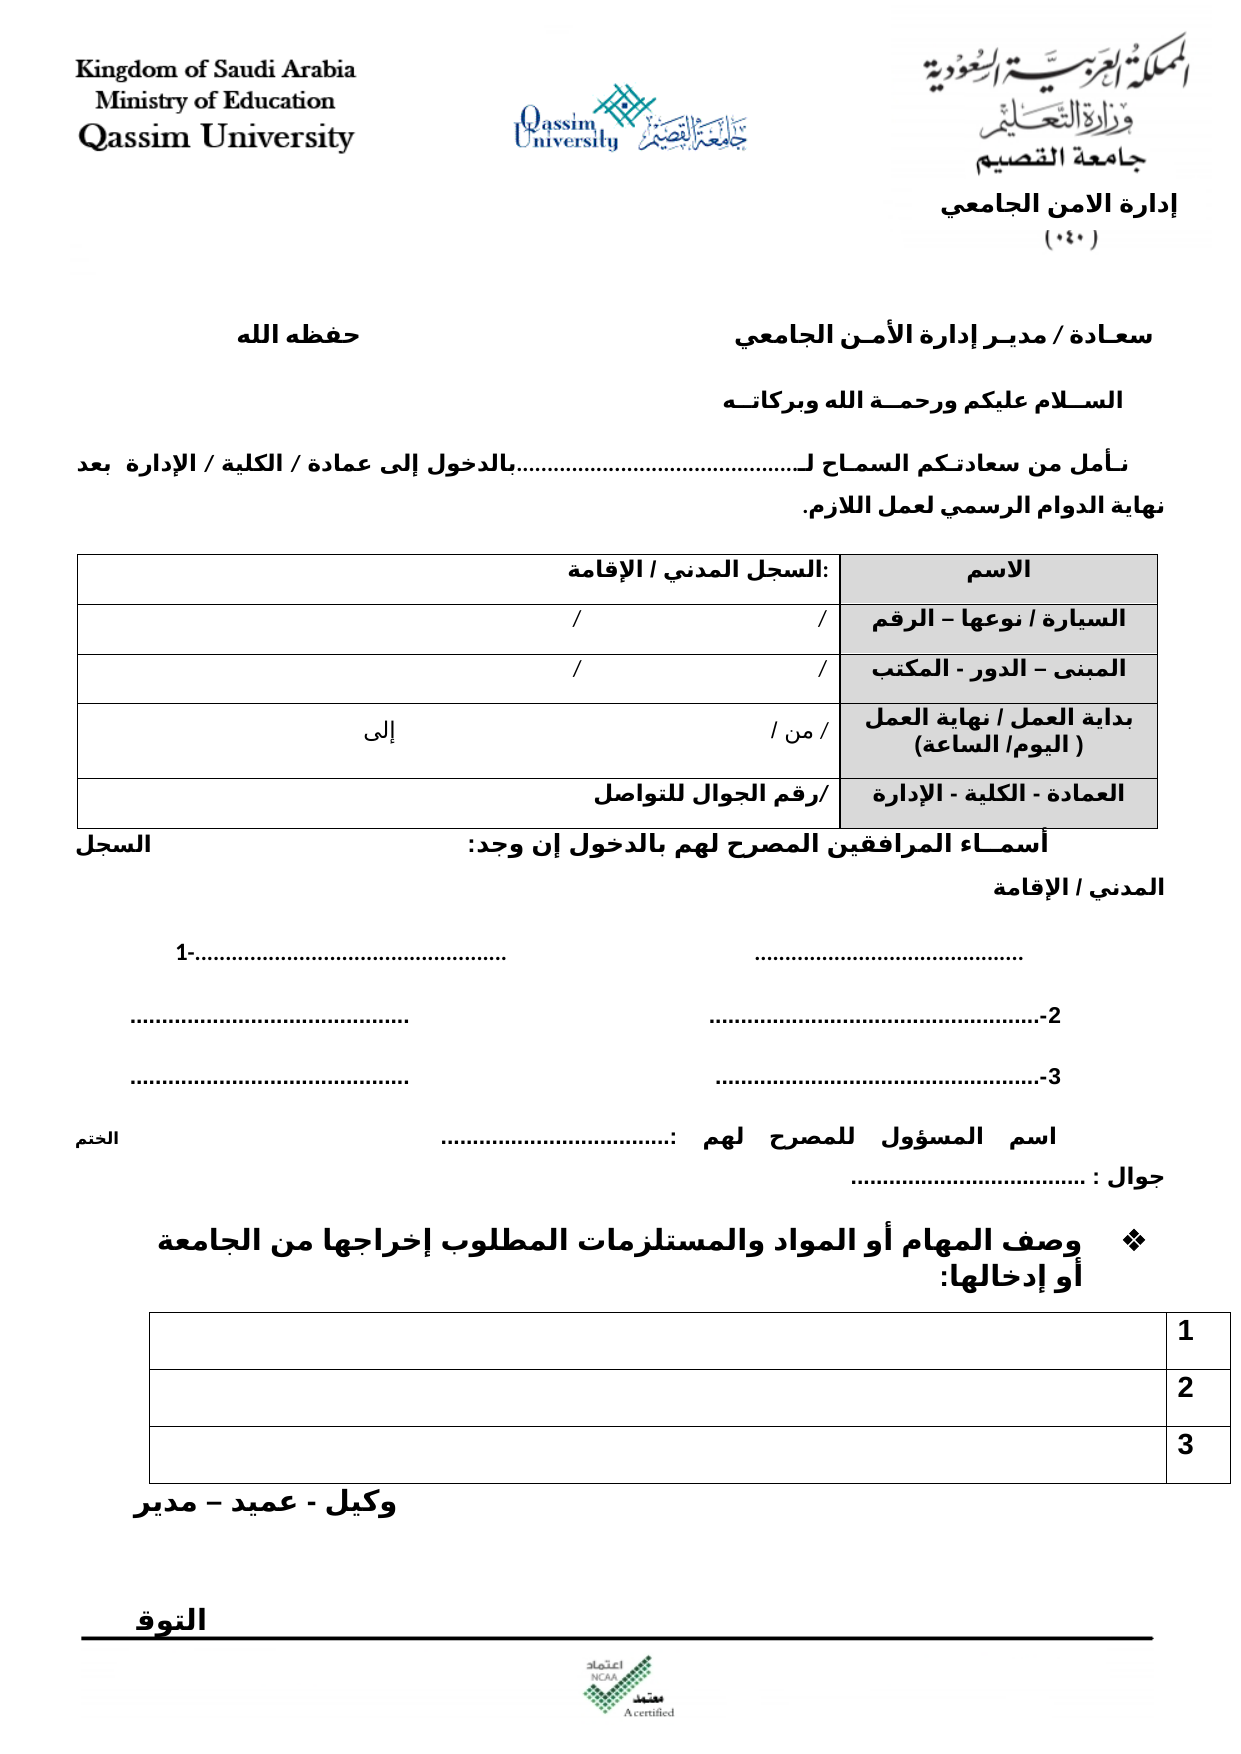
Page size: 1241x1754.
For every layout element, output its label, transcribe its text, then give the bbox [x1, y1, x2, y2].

text 3-................................................... ............................................ [75, 1063, 1165, 1089]
table_cell العمادة - الكلية - الإدارة [841, 779, 1157, 828]
table_cell / / [78, 655, 839, 703]
text نـأمل من سعادتـكم السمـاح لـ..............................................بالدخول إلى عمادة / الكلية / الإدارة بعد نهاية الدوام الرسمي لعمل اللازم. [75, 449, 1165, 519]
text 2-.................................................... ............................................ [75, 1002, 1165, 1029]
picture [17, 0, 1223, 300]
table_cell [150, 1370, 1166, 1426]
table_cell 3 [1167, 1427, 1230, 1483]
table_header السجل المدني / الإقامة: [78, 555, 839, 603]
text التوقيع [134, 1603, 1165, 1637]
table_header [150, 1313, 1166, 1369]
table_cell 2 [1167, 1370, 1230, 1426]
picture [81, 1634, 1154, 1725]
table_header 1 [1167, 1313, 1230, 1369]
text أسمــاء المرافقين المصرح لهم بالدخول إن وجد: السجل المدني / الإقامة [75, 829, 1165, 901]
table_cell [150, 1427, 1166, 1483]
table_cell المبنى – الدور - المكتب [841, 655, 1157, 703]
table_cell من / إلى / [78, 704, 839, 778]
text وكيل - عميد – مدير [134, 1484, 1165, 1518]
text سعـادة / مديـر إدارة الأمـن الجامعي حفظه الله [75, 319, 1165, 350]
table_header الاسم [841, 555, 1157, 603]
text الســلام عليكم ورحمــة الله وبركاتــه [75, 386, 1165, 414]
table_cell / / [78, 605, 839, 653]
list 1-................................................... ............................................ [147, 936, 1165, 966]
table_cell السيارة / نوعها – الرقم [841, 605, 1157, 653]
table_cell رقم الجوال للتواصل/ [78, 779, 839, 828]
table_cell بداية العمل / نهاية العمل ( اليوم/ الساعة) [841, 704, 1157, 778]
text اسم المسؤول للمصرح لهم :.................................... الختم جوال : ..................................... [75, 1123, 1165, 1189]
list وصف المهام أو المواد والمستلزمات المطلوب إخراجها من الجامعة أو إدخالها: [134, 1223, 1121, 1293]
